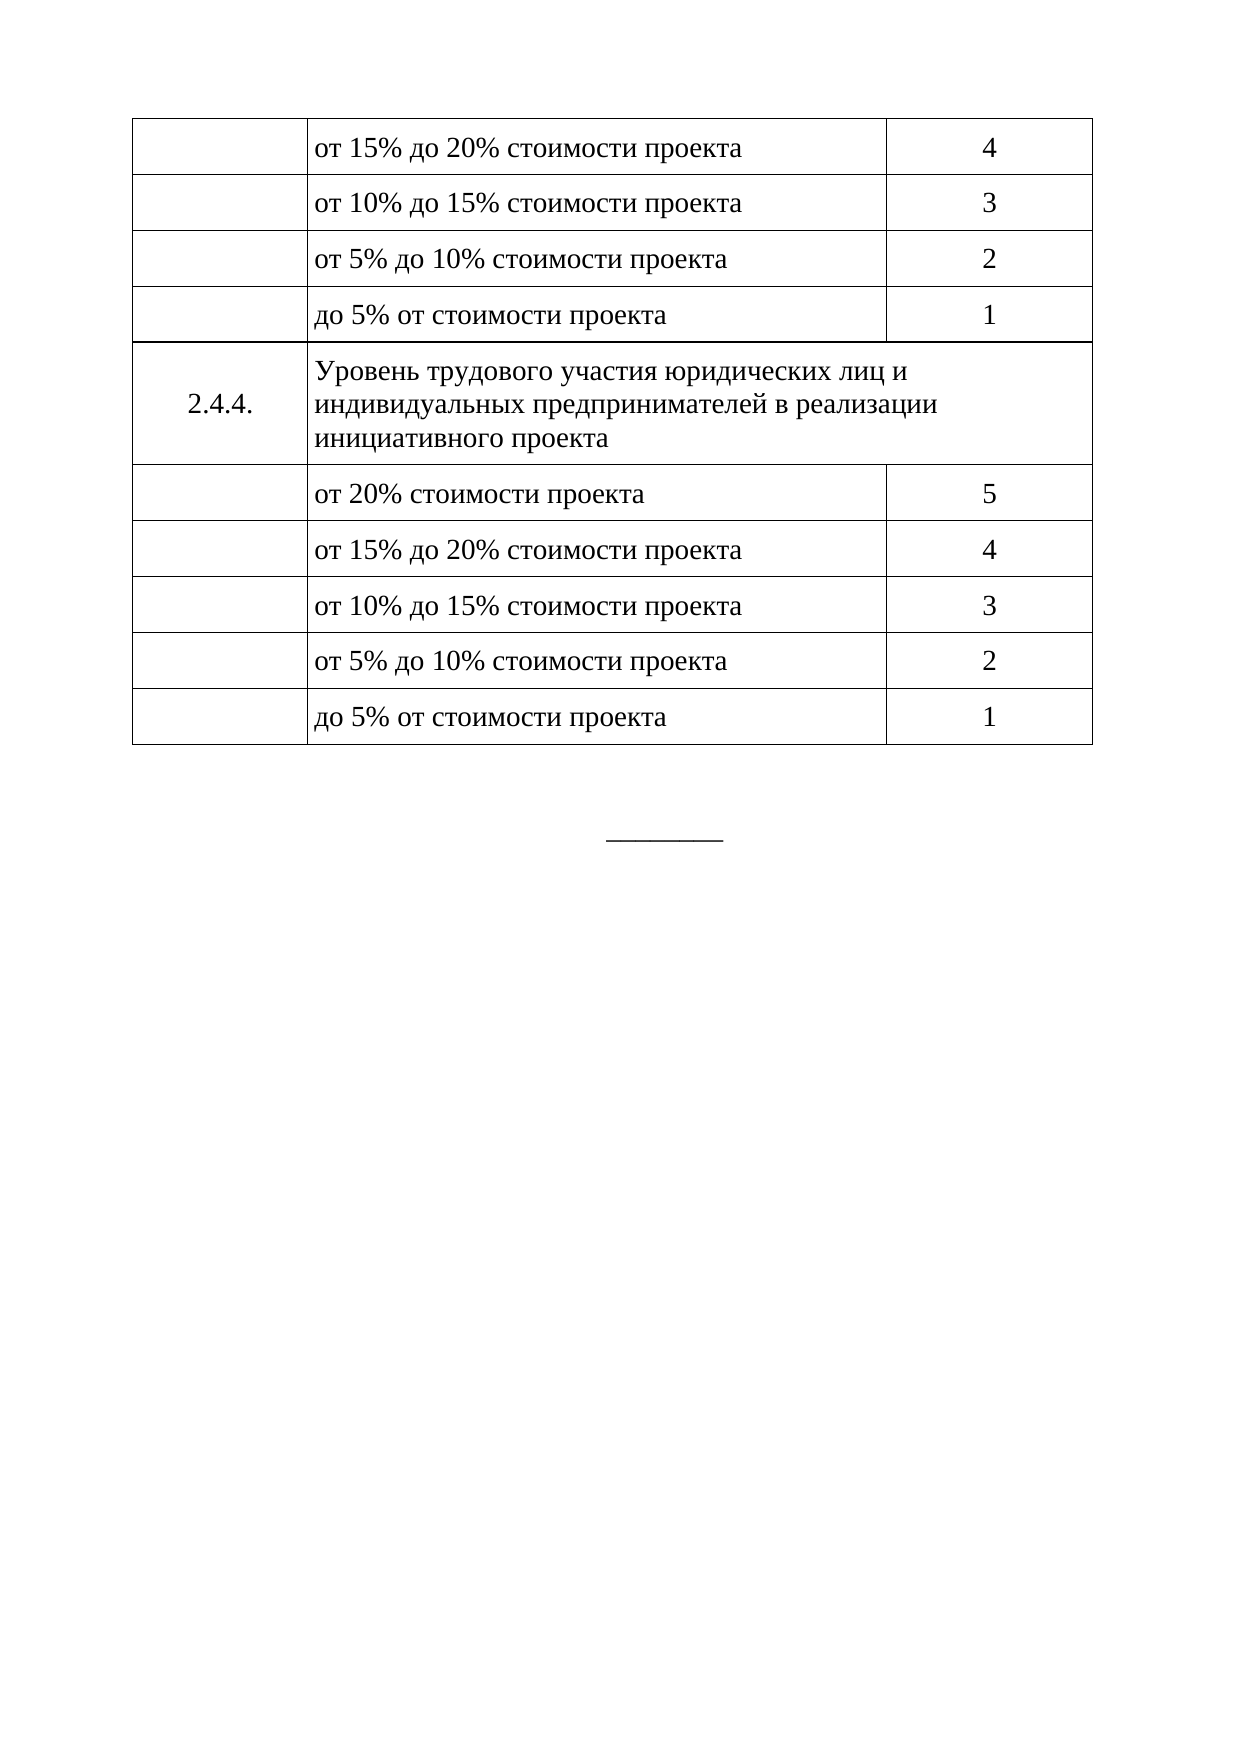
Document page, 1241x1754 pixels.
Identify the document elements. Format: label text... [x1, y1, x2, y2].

table_cell [133, 287, 307, 341]
table_cell до 5% от стоимости проекта [308, 689, 886, 743]
table_cell 2 [887, 633, 1092, 688]
table_cell от 15% до 20% стоимости проекта [308, 521, 886, 576]
table_cell от 20% стоимости проекта [308, 465, 886, 520]
table_cell 4 [887, 119, 1092, 174]
table_cell от 5% до 10% стоимости проекта [308, 633, 886, 688]
table_cell Уровень трудового участия юридических лиц и индивидуальных предпринимателей в реализации инициативного проекта [308, 343, 1092, 464]
table_cell [133, 465, 307, 520]
table_cell [133, 175, 307, 230]
table_cell [133, 577, 307, 632]
table_cell 1 [887, 689, 1092, 743]
table_cell [133, 231, 307, 286]
table_cell до 5% от стоимости проекта [308, 287, 886, 341]
table_cell от 10% до 15% стоимости проекта [308, 577, 886, 632]
table_cell 3 [887, 577, 1092, 632]
table_cell 2.4.4. [133, 343, 307, 464]
table_cell [133, 521, 307, 576]
table_cell от 15% до 20% стоимости проекта [308, 119, 886, 174]
table_cell 1 [887, 287, 1092, 341]
table_cell 4 [887, 521, 1092, 576]
table_cell 5 [887, 465, 1092, 520]
table_cell 2 [887, 231, 1092, 286]
table_cell от 10% до 15% стоимости проекта [308, 175, 886, 230]
table_cell [133, 119, 307, 174]
table_cell 3 [887, 175, 1092, 230]
table_cell [133, 689, 307, 743]
table_cell от 5% до 10% стоимости проекта [308, 231, 886, 286]
table_cell [133, 633, 307, 688]
text ________ [177, 812, 1152, 845]
